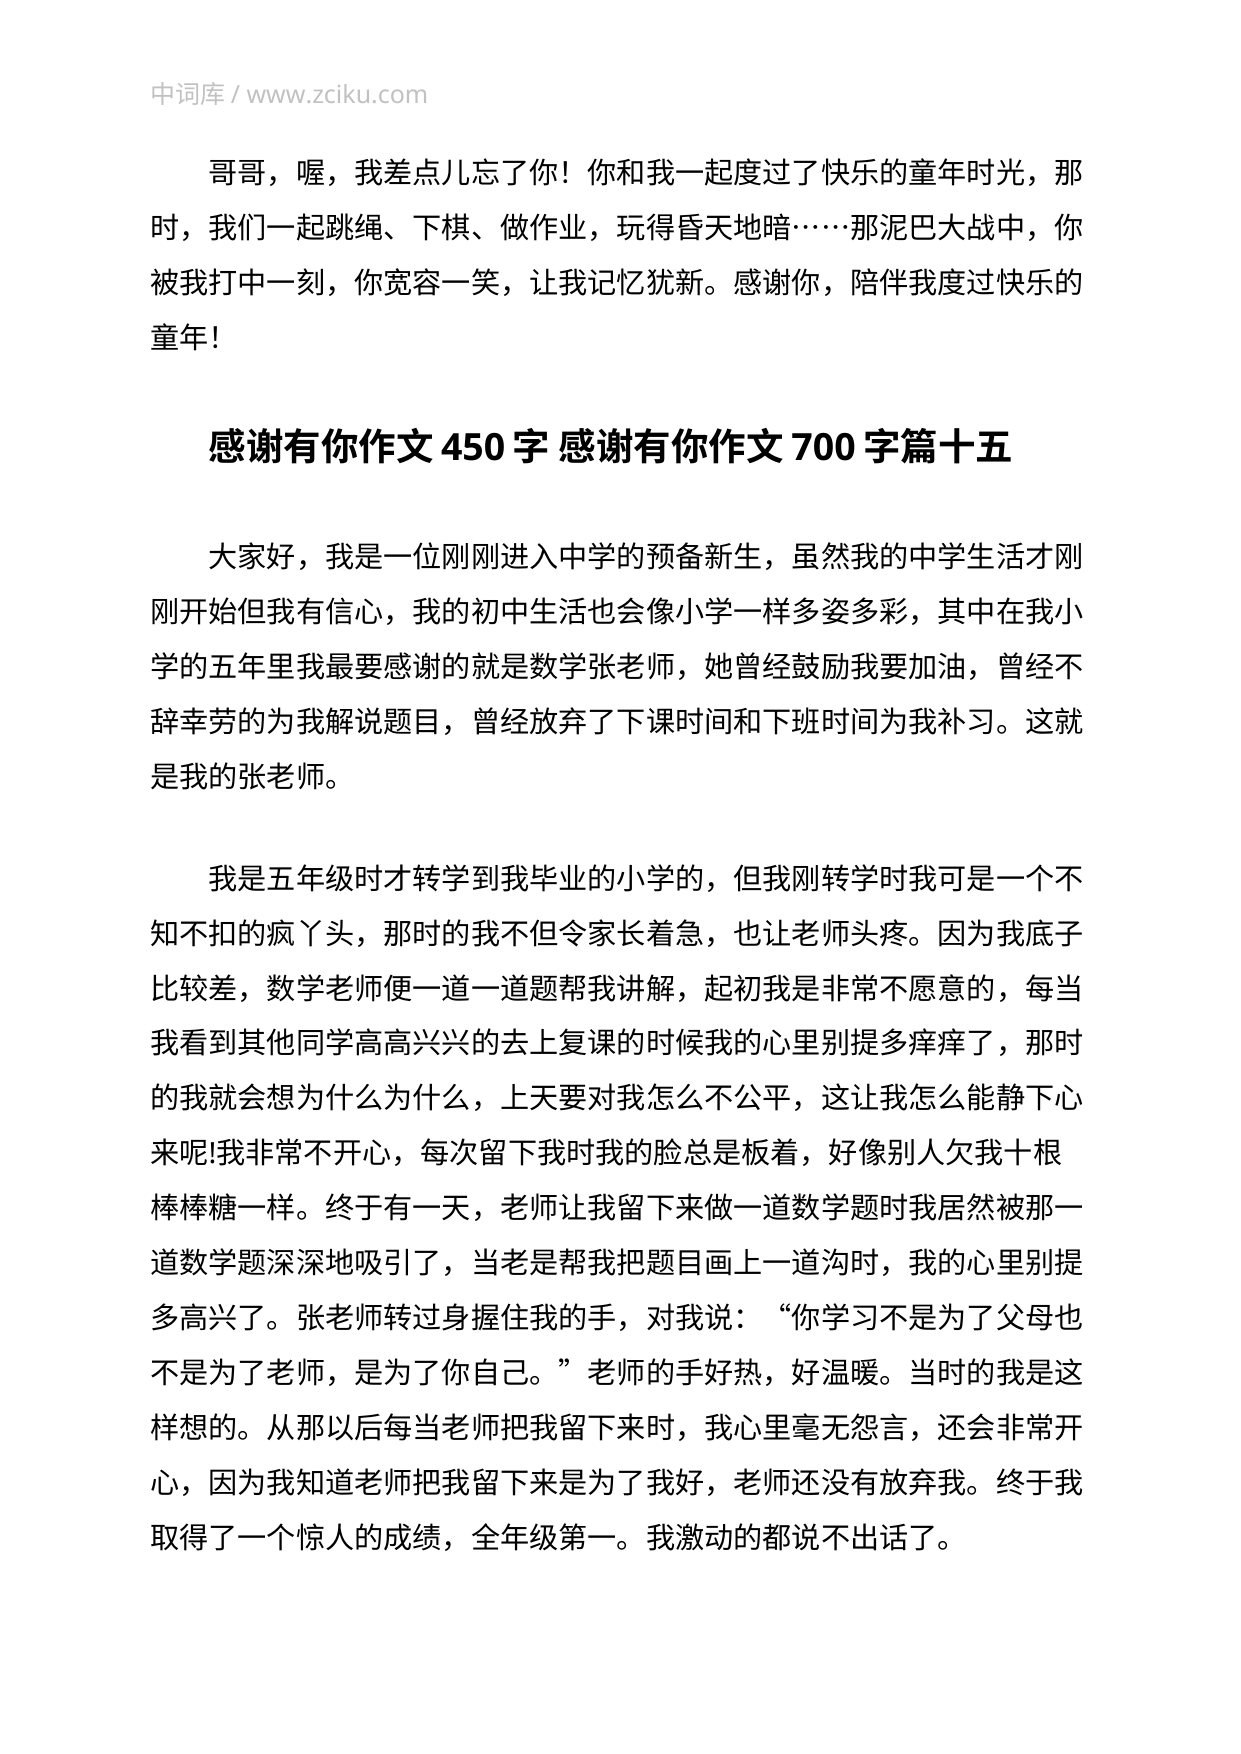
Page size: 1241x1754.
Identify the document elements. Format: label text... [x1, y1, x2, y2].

text 我是五年级时才转学到我毕业的小学的，但我刚转学时我可是一个不知不扣的疯丫头，那时的我不但令家长着急，也让老师头疼。因为我底子比较差，数学老师便一道一道题帮我讲解，起初我是非常不愿意的，每当我看到其他同学高高兴兴的去上复课的时候我的心里别提多痒痒了，那时的我就会想为什么为什么，上天要对我怎么不公平，这让我怎么能静下心来呢!我非常不开心，每次留下我时我的脸总是板着，好像别人欠我十根棒棒糖一样。终于有一天，老师让我留下来做一道数学题时我居然被那一道数学题深深地吸引了，当老是帮我把题目画上一道沟时，我的心里别提多高兴了。张老师转过身握住我的手，对我说：“你学习不是为了父母也不是为了老师，是为了你自己。”老师的手好热，好温暖。当时的我是这样想的。从那以后每当老师把我留下来时，我心里毫无怨言，还会非常开心，因为我知道老师把我留下来是为了我好，老师还没有放弃我。终于我取得了一个惊人的成绩，全年级第一。我激动的都说不出话了。 [150, 855, 1090, 1557]
text 感谢有你作文450字 感谢有你作文700字篇十五 [150, 416, 1090, 471]
text 大家好，我是一位刚刚进入中学的预备新生，虽然我的中学生活才刚刚开始但我有信心，我的初中生活也会像小学一样多姿多彩，其中在我小学的五年里我最要感谢的就是数学张老师，她曾经鼓励我要加油，曾经不辞幸劳的为我解说题目，曾经放弃了下课时间和下班时间为我补习。这就是我的张老师。 [150, 534, 1090, 796]
text 哥哥，喔，我差点儿忘了你！你和我一起度过了快乐的童年时光，那时，我们一起跳绳、下棋、做作业，玩得昏天地暗……那泥巴大战中，你被我打中一刻，你宽容一笑，让我记忆犹新。感谢你，陪伴我度过快乐的童年！ [150, 150, 1090, 357]
